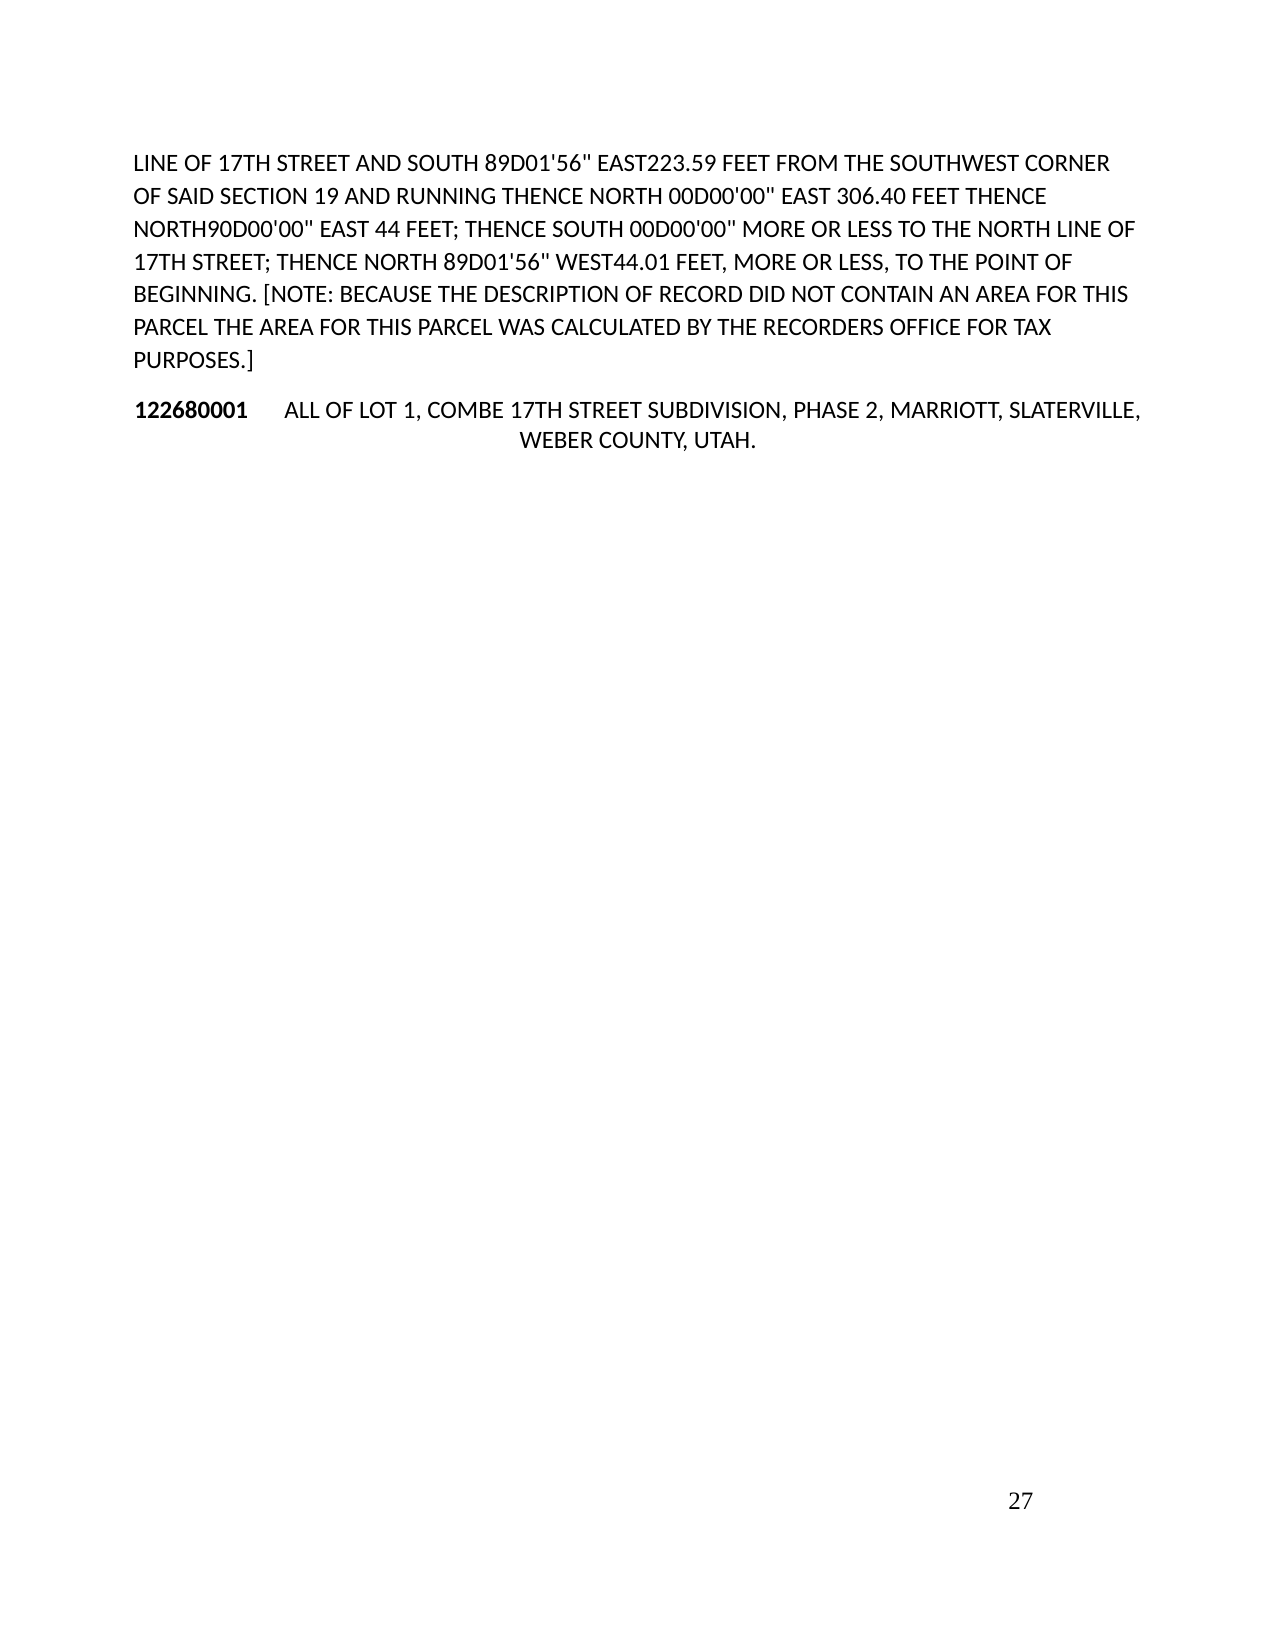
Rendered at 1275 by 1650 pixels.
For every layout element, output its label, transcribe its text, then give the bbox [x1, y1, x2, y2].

text 122680001 ALL OF LOT 1, COMBE 17TH STREET SUBDIVISION, PHASE 2, MARRIOTT, SLATERVILLE, WEBER COUNTY, UTAH. [133, 394, 1143, 455]
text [133, 147, 1143, 375]
